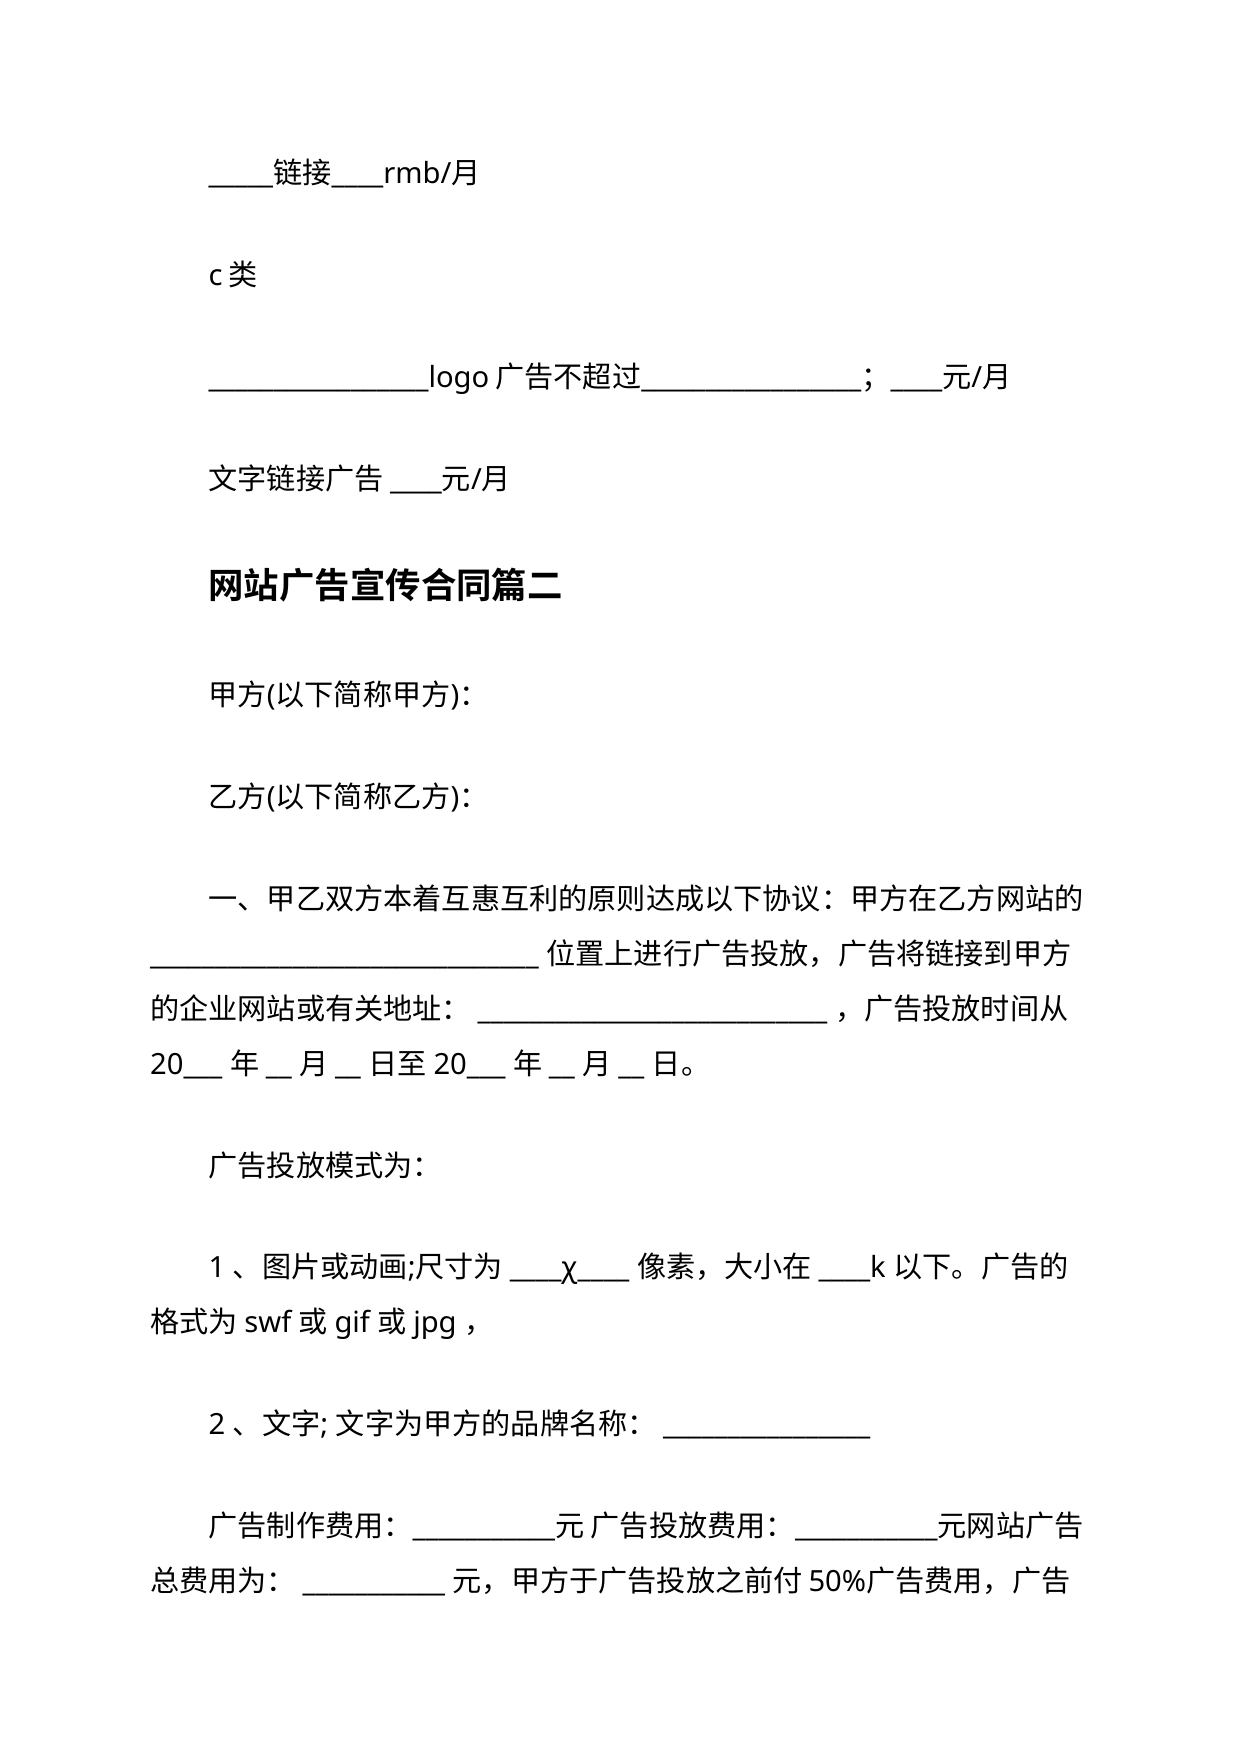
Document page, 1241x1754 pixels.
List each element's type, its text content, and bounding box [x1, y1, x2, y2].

text 甲方(以下简称甲方)： [150, 671, 1090, 714]
text _____链接____rmb/月 [150, 150, 1090, 192]
text 乙方(以下简称乙方)： [150, 773, 1090, 816]
text 1 、图片或动画;尺寸为 ____χ____ 像素，大小在 ____k 以下。广告的格式为 swf 或 gif 或 jpg ， [150, 1244, 1090, 1341]
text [150, 1503, 1090, 1600]
text 一、甲乙双方本着互惠互利的原则达成以下协议：甲方在乙方网站的 ______________________________ 位置上进行广告投放，广告将链接到甲方的企业网站或有关地址： ___________________________ ，广告投放时间从 20___ 年 __ 月 __ 日至 20___ 年 __ 月 __ 日。 [150, 875, 1090, 1083]
text 网站广告宣传合同篇二 [150, 558, 1090, 609]
text 广告投放模式为： [150, 1142, 1090, 1184]
text c类 [150, 252, 1090, 294]
text 2 、文字; 文字为甲方的品牌名称： ________________ [150, 1401, 1090, 1443]
text 文字链接广告 ____元/月 [150, 456, 1090, 498]
text _________________logo广告不超过_________________；____元/月 [150, 354, 1090, 396]
